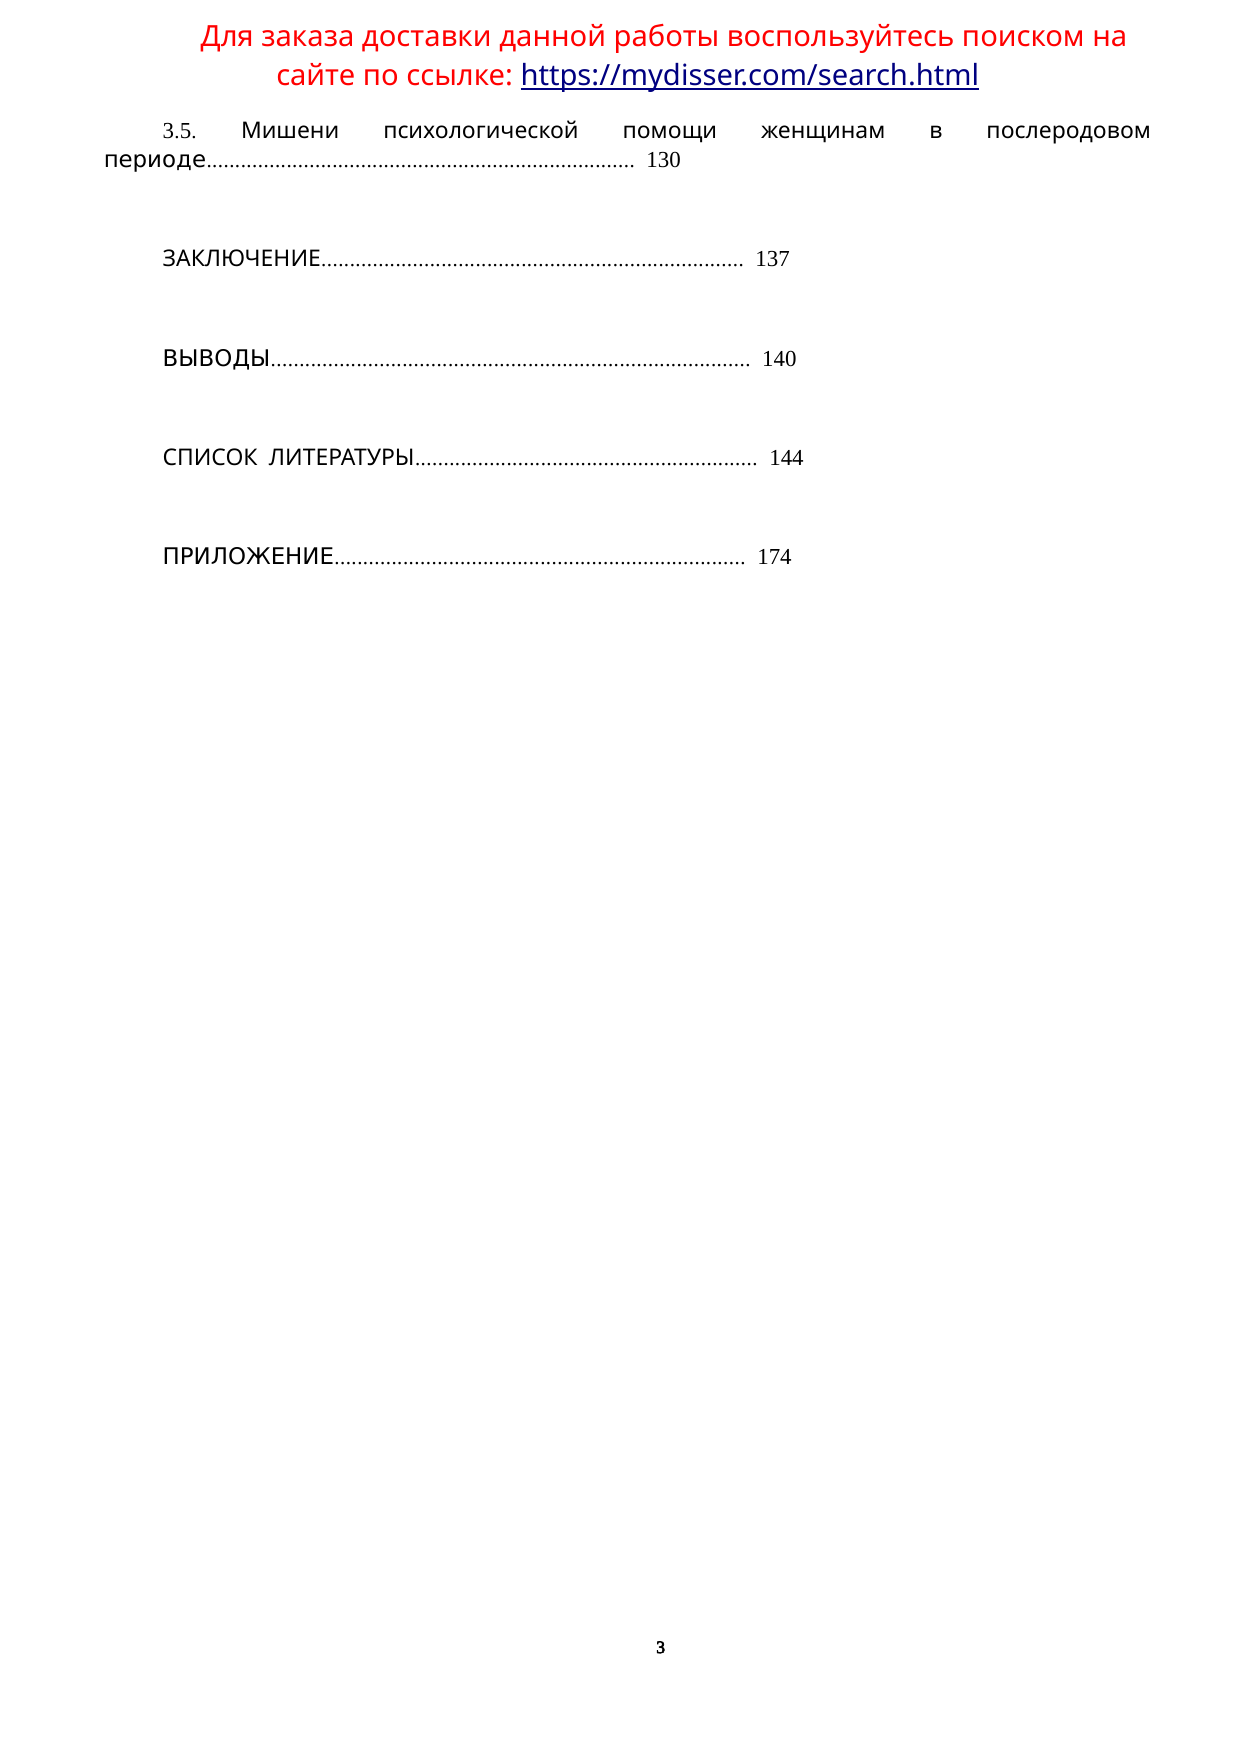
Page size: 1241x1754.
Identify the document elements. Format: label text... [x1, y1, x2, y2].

text 3.5. Мишени психологической помощи женщинам в послеродовом периоде........................................................................... 130 [103, 115, 1152, 172]
text ПРИЛОЖЕНИЕ........................................................................ 174 [103, 540, 1152, 569]
text ЗАКЛЮЧЕНИЕ.......................................................................... 137 [103, 243, 1152, 272]
text ВЫВОДЫ.................................................................................... 140 [103, 342, 1152, 371]
text СПИСОК ЛИТЕРАТУРЫ............................................................ 144 [103, 441, 1152, 470]
